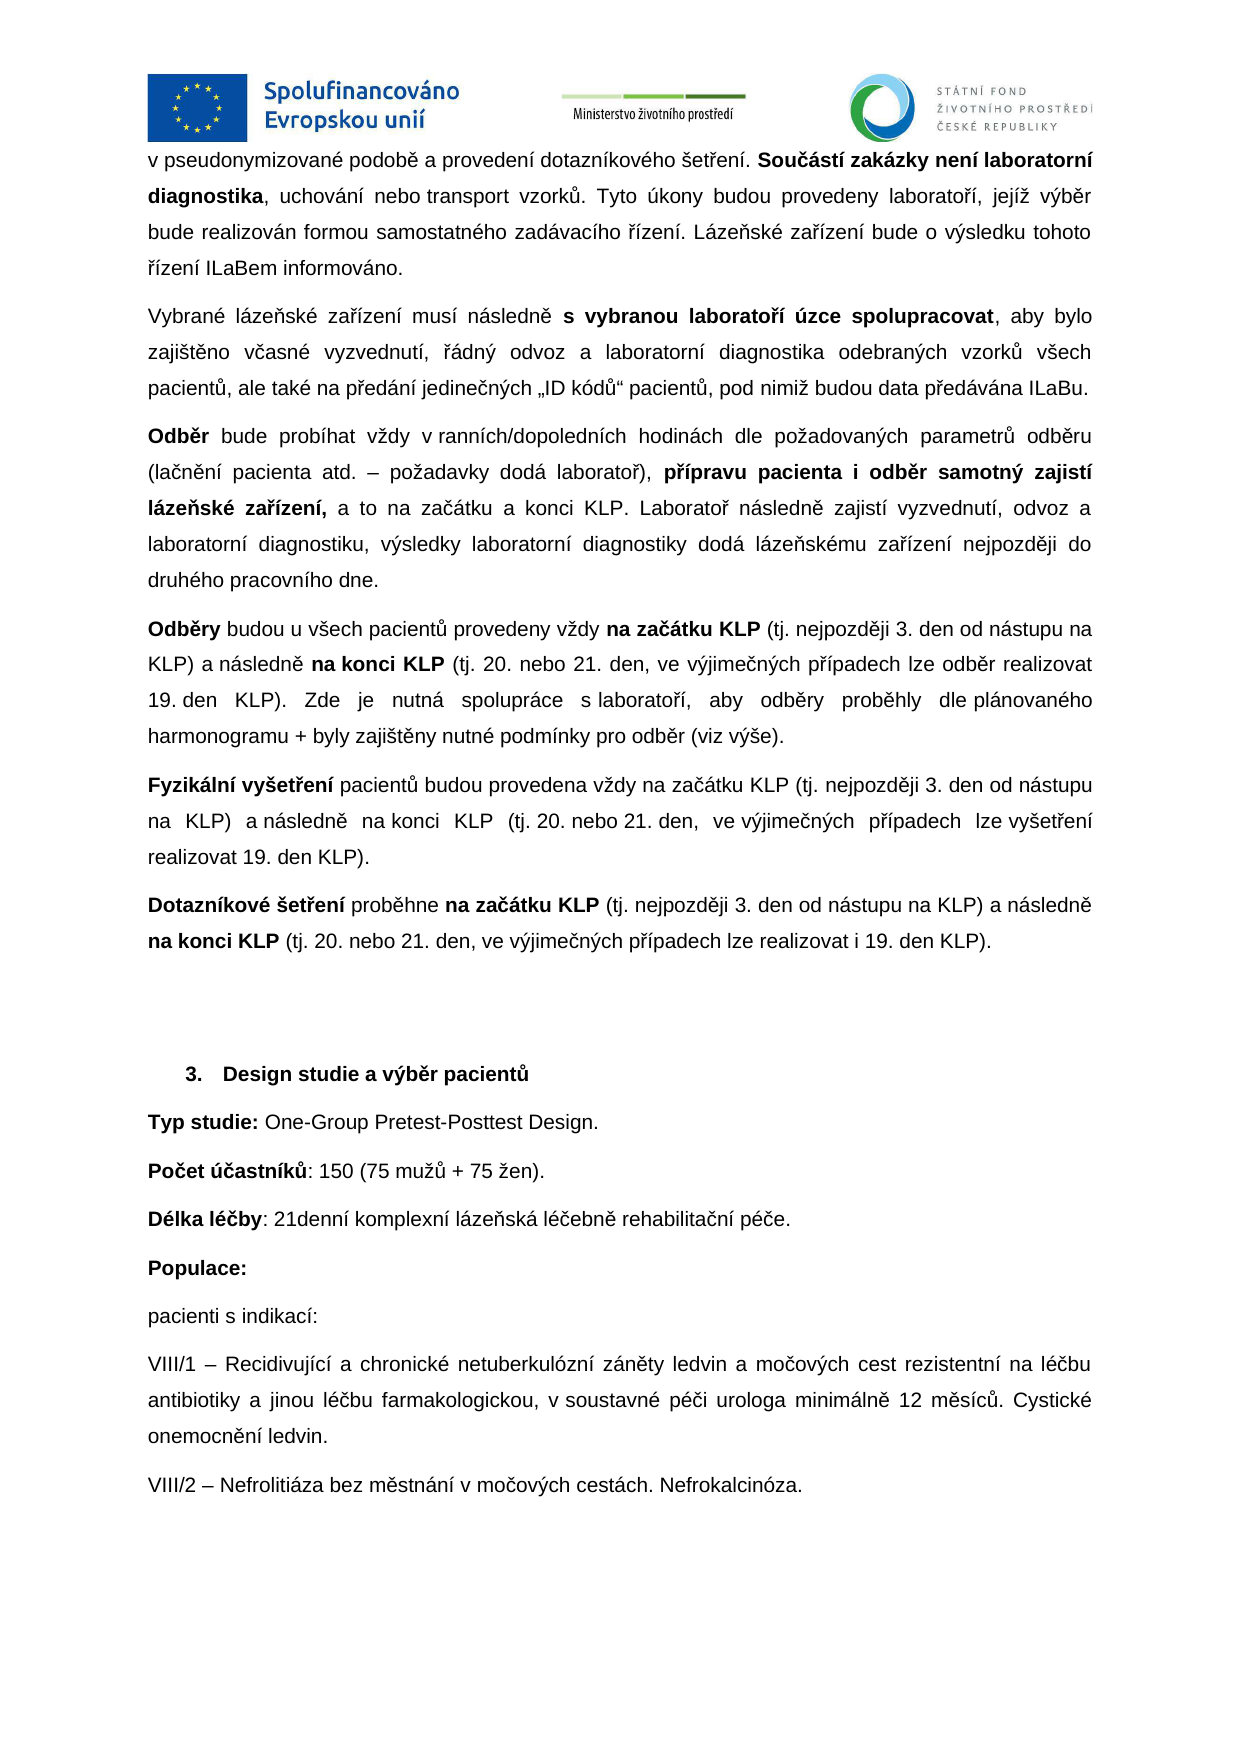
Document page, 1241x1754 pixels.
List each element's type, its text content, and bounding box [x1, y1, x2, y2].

text VIII/1 – Recidivující a chronické netuberkulózní záněty ledvin a močových cest rezistentní na léčbu antibiotiky a jinou léčbu farmakologickou, v soustavné péči urologa minimálně 12 měsíců. Cystické onemocnění ledvin. [148, 1352, 1093, 1448]
text Typ studie: One-Group Pretest-Posttest Design. [148, 1110, 1093, 1134]
text Odběry budou u všech pacientů provedeny vždy na začátku KLP (tj. nejpozději 3. den od nástupu na KLP) a následně na konci KLP (tj. 20. nebo 21. den, ve výjimečných případech lze odběr realizovat 19. den KLP). Zde je nutná spolupráce s laboratoří, aby odběry proběhly dle plánovaného harmonogramu + byly zajištěny nutné podmínky pro odběr (viz výše). [148, 616, 1093, 748]
text pacienti s indikací: [148, 1304, 1093, 1328]
text Odběr bude probíhat vždy v ranních/dopoledních hodinách dle požadovaných parametrů odběru (lačnění pacienta atd. – požadavky dodá laboratoř), přípravu pacienta i odběr samotný zajistí lázeňské zařízení, a to na začátku a konci KLP. Laboratoř následně zajistí vyzvednutí, odvoz a laboratorní diagnostiku, výsledky laboratorní diagnostiky dodá lázeňskému zařízení nejpozději do druhého pracovního dne. [148, 424, 1093, 592]
text Vybrané lázeňské zařízení musí následně s vybranou laboratoří úzce spolupracovat, aby bylo zajištěno včasné vyzvednutí, řádný odvoz a laboratorní diagnostika odebraných vzorků všech pacientů, ale také na předání jedinečných „ID kódů“ pacientů, pod nimiž budou data předávána ILaBu. [148, 304, 1093, 400]
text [148, 148, 1093, 279]
list Design studie a výběr pacientů [185, 1062, 1093, 1086]
text VIII/2 – Nefrolitiáza bez městnání v močových cestách. Nefrokalcinóza. [148, 1473, 1093, 1497]
text Populace: [148, 1255, 1093, 1279]
list Počet účastníků: 150 (75 mužů + 75 žen). [148, 1158, 1093, 1182]
text Dotazníkové šetření proběhne na začátku KLP (tj. nejpozději 3. den od nástupu na KLP) a následně na konci KLP (tj. 20. nebo 21. den, ve výjimečných případech lze realizovat i 19. den KLP). [148, 893, 1093, 953]
list Délka léčby: 21denní komplexní lázeňská léčebně rehabilitační péče. [148, 1207, 1093, 1231]
text Fyzikální vyšetření pacientů budou provedena vždy na začátku KLP (tj. nejpozději 3. den od nástupu na KLP) a následně na konci KLP (tj. 20. nebo 21. den, ve výjimečných případech lze vyšetření realizovat 19. den KLP). [148, 773, 1093, 868]
